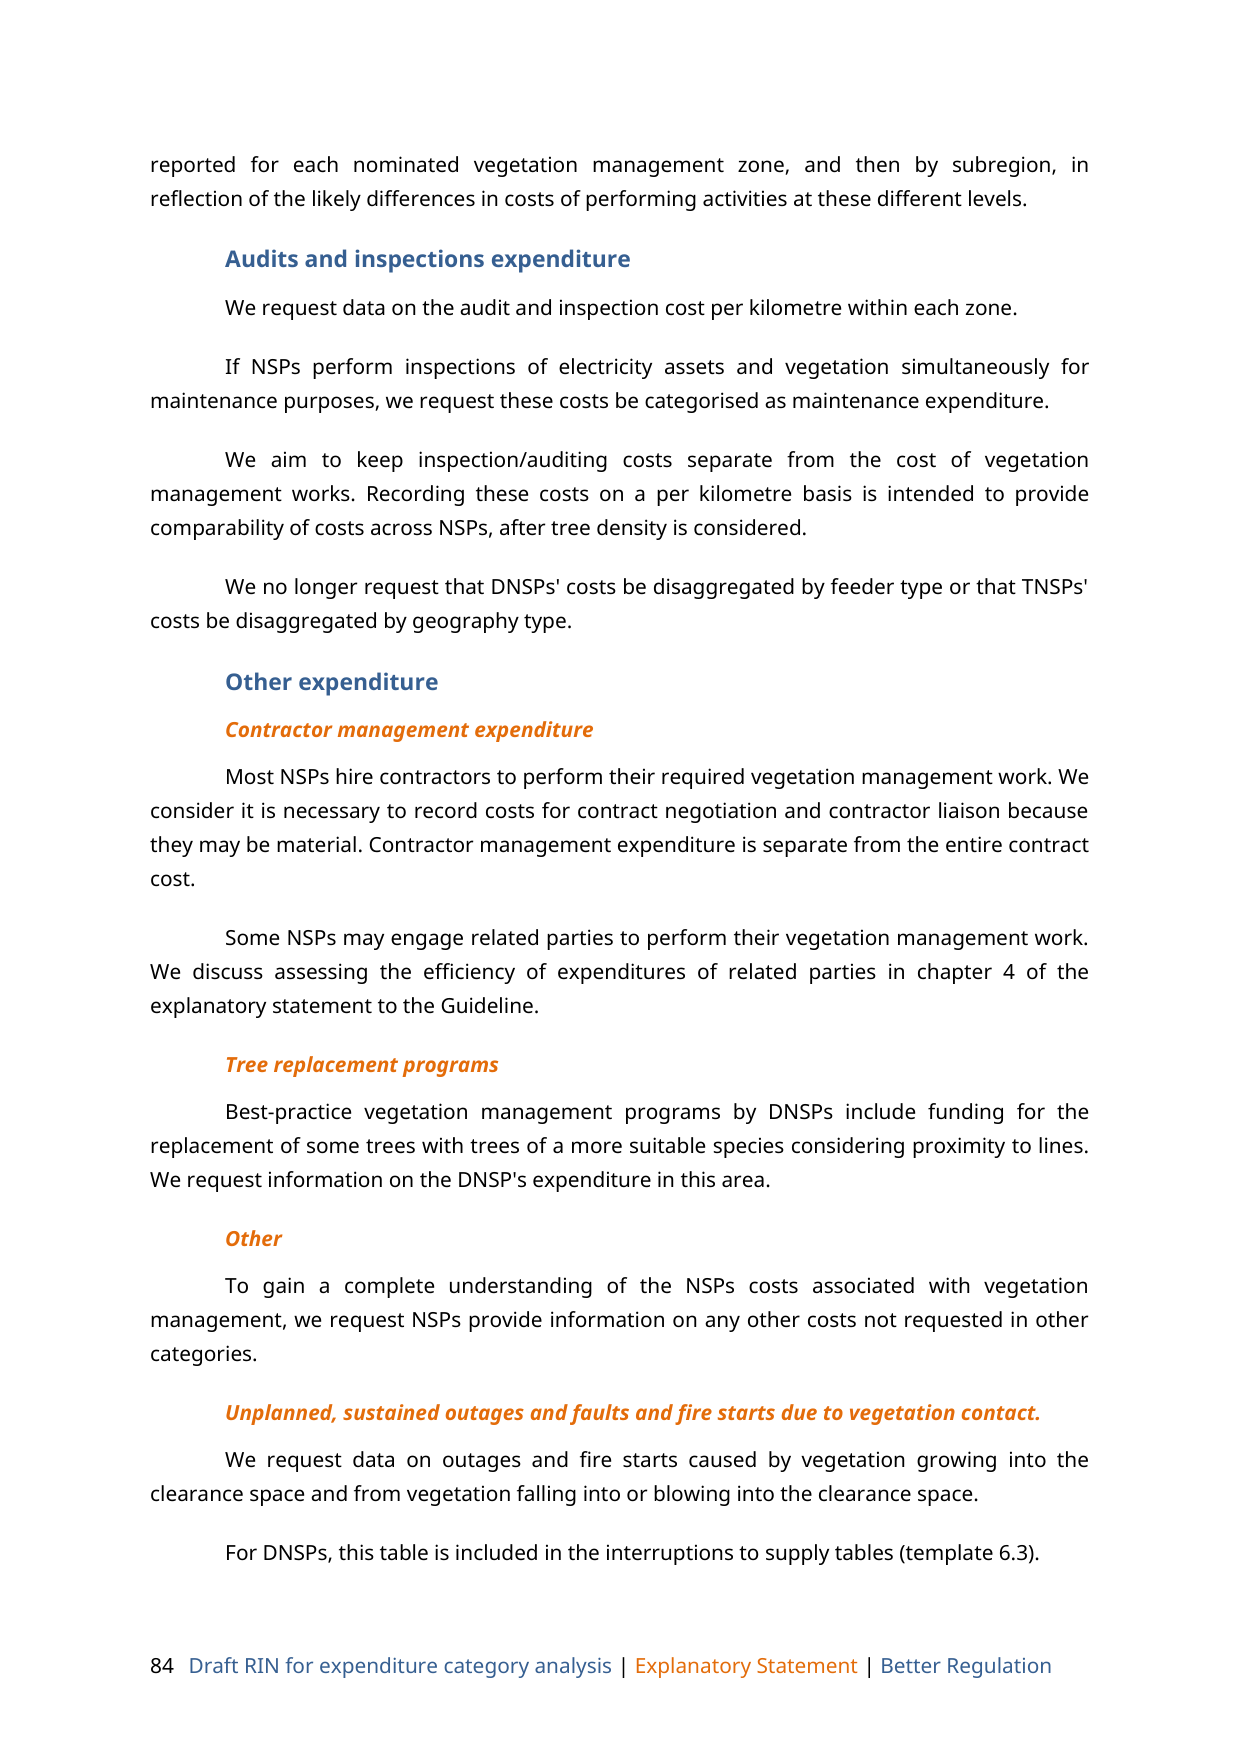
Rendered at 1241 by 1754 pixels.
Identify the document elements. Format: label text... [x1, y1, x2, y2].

subtitle Contractor management expenditure [150, 716, 1090, 744]
subtitle Other expenditure [150, 666, 1090, 697]
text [150, 150, 1090, 212]
list We request data on the audit and inspection cost per kilometre within each zone. [150, 293, 1090, 322]
list If NSPs perform inspections of electricity assets and vegetation simultaneously for maintenance purposes, we request these costs be categorised as maintenance expenditure. [150, 352, 1090, 415]
subtitle Other [150, 1224, 1090, 1253]
list For DNSPs, this table is included in the interruptions to supply tables (template 6.3). [150, 1538, 1090, 1566]
list We request data on outages and fire starts caused by vegetation growing into the clearance space and from vegetation falling into or blowing into the clearance space. [150, 1445, 1090, 1507]
list Best-practice vegetation management programs by DNSPs include funding for the replacement of some trees with trees of a more suitable species considering proximity to lines. We request information on the DNSP's expenditure in this area. [150, 1097, 1090, 1194]
subtitle Tree replacement programs [150, 1051, 1090, 1079]
text To gain a complete understanding of the NSPs costs associated with vegetation management, we request NSPs provide information on any other costs not requested in other categories. [150, 1271, 1090, 1367]
list We no longer request that DNSPs' costs be disaggregated by feeder type or that TNSPs' costs be disaggregated by geography type. [150, 572, 1090, 635]
list We aim to keep inspection/auditing costs separate from the cost of vegetation management works. Recording these costs on a per kilometre basis is intended to provide comparability of costs across NSPs, after tree density is considered. [150, 445, 1090, 542]
subtitle Unplanned, sustained outages and faults and fire starts due to vegetation contact. [150, 1398, 1090, 1427]
list Most NSPs hire contractors to perform their required vegetation management work. We consider it is necessary to record costs for contract negotiation and contractor liaison because they may be material. Contractor management expenditure is separate from the entire contract cost. [150, 762, 1090, 893]
subtitle Audits and inspections expenditure [150, 243, 1090, 274]
list Some NSPs may engage related parties to perform their vegetation management work. We discuss assessing the efficiency of expenditures of related parties in chapter 4 of the explanatory statement to the Guideline. [150, 923, 1090, 1020]
